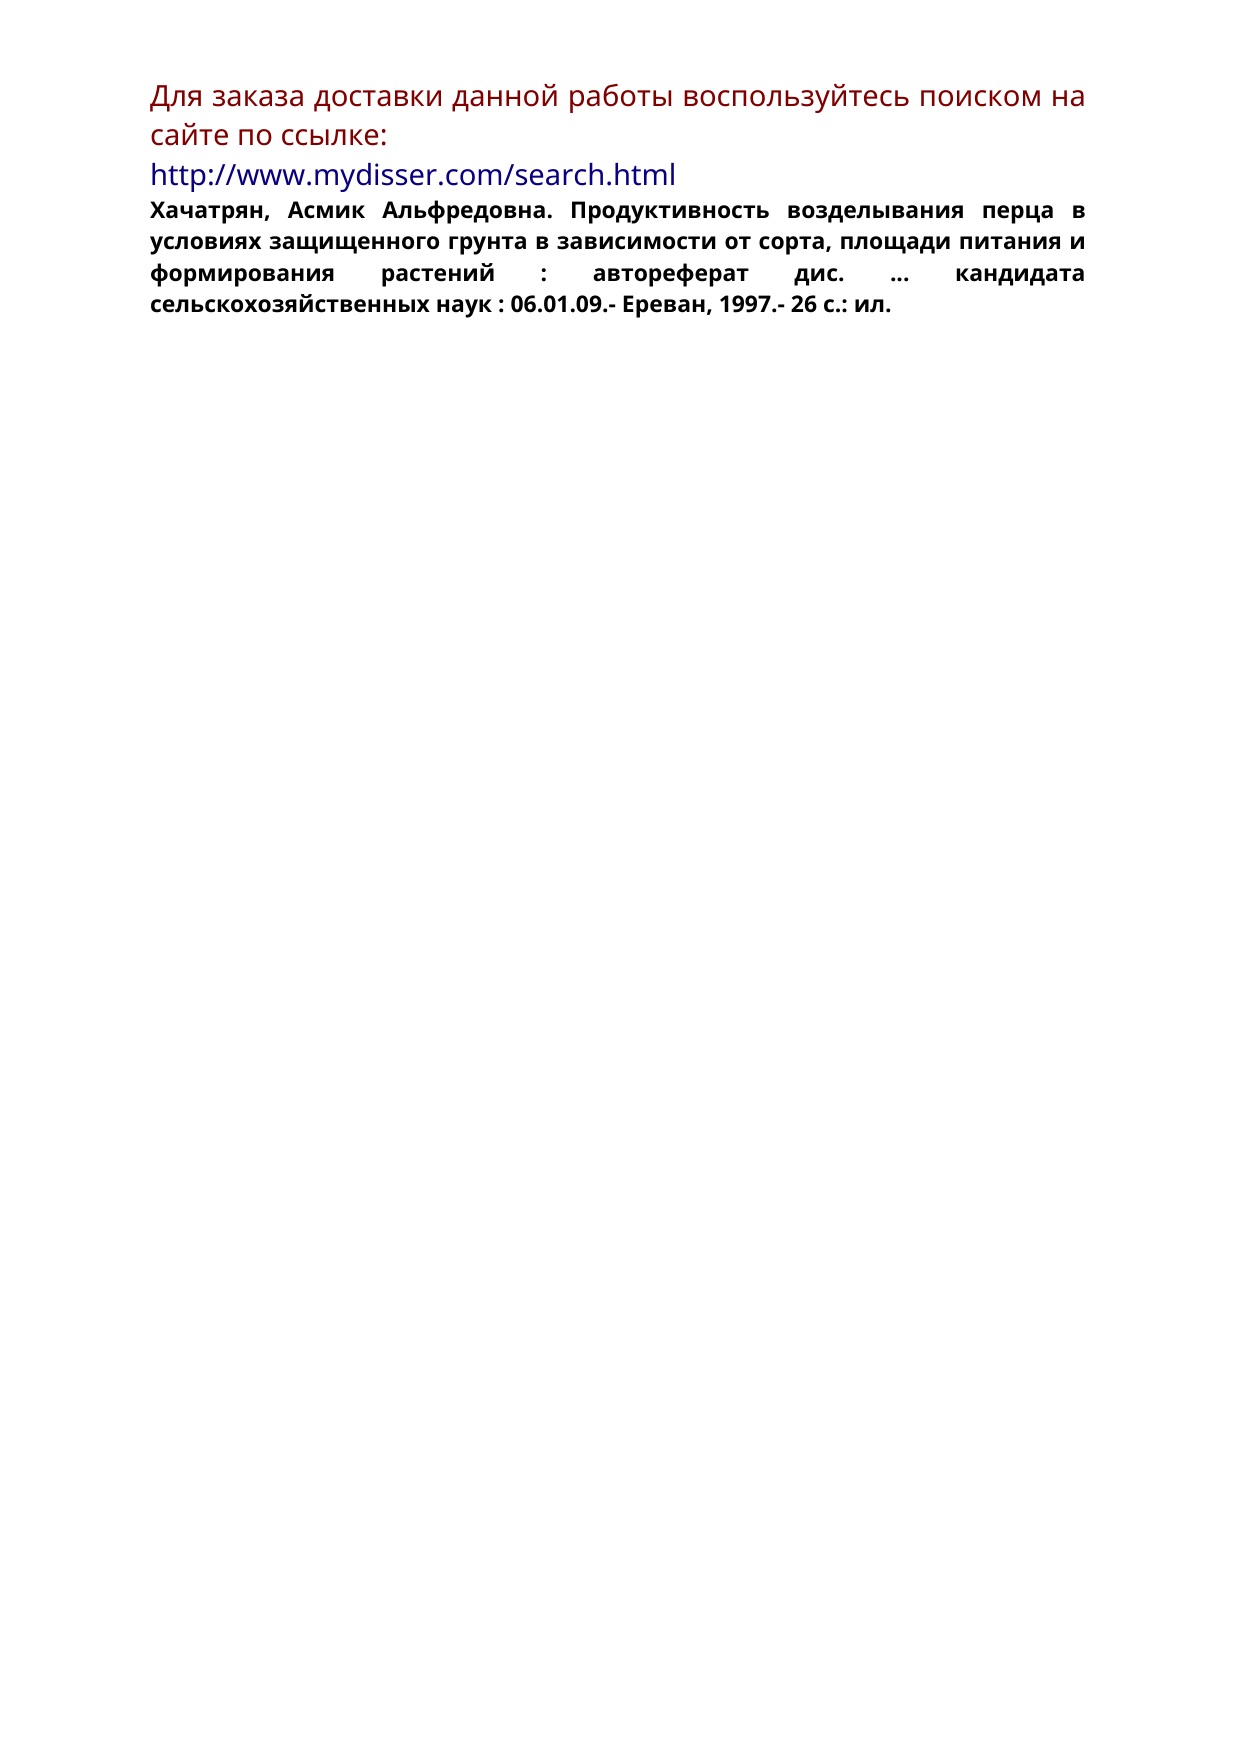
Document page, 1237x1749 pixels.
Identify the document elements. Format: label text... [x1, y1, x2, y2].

text Хачатрян, Асмик Альфредовна. Продуктивность возделывания перца в условиях защищенного грунта в зависимости от сорта, площади питания и формирования растений : автореферат дис. ... кандидата сельскохозяйственных наук : 06.01.09.- Ереван, 1997.- 26 с.: ил. [150, 194, 1086, 319]
